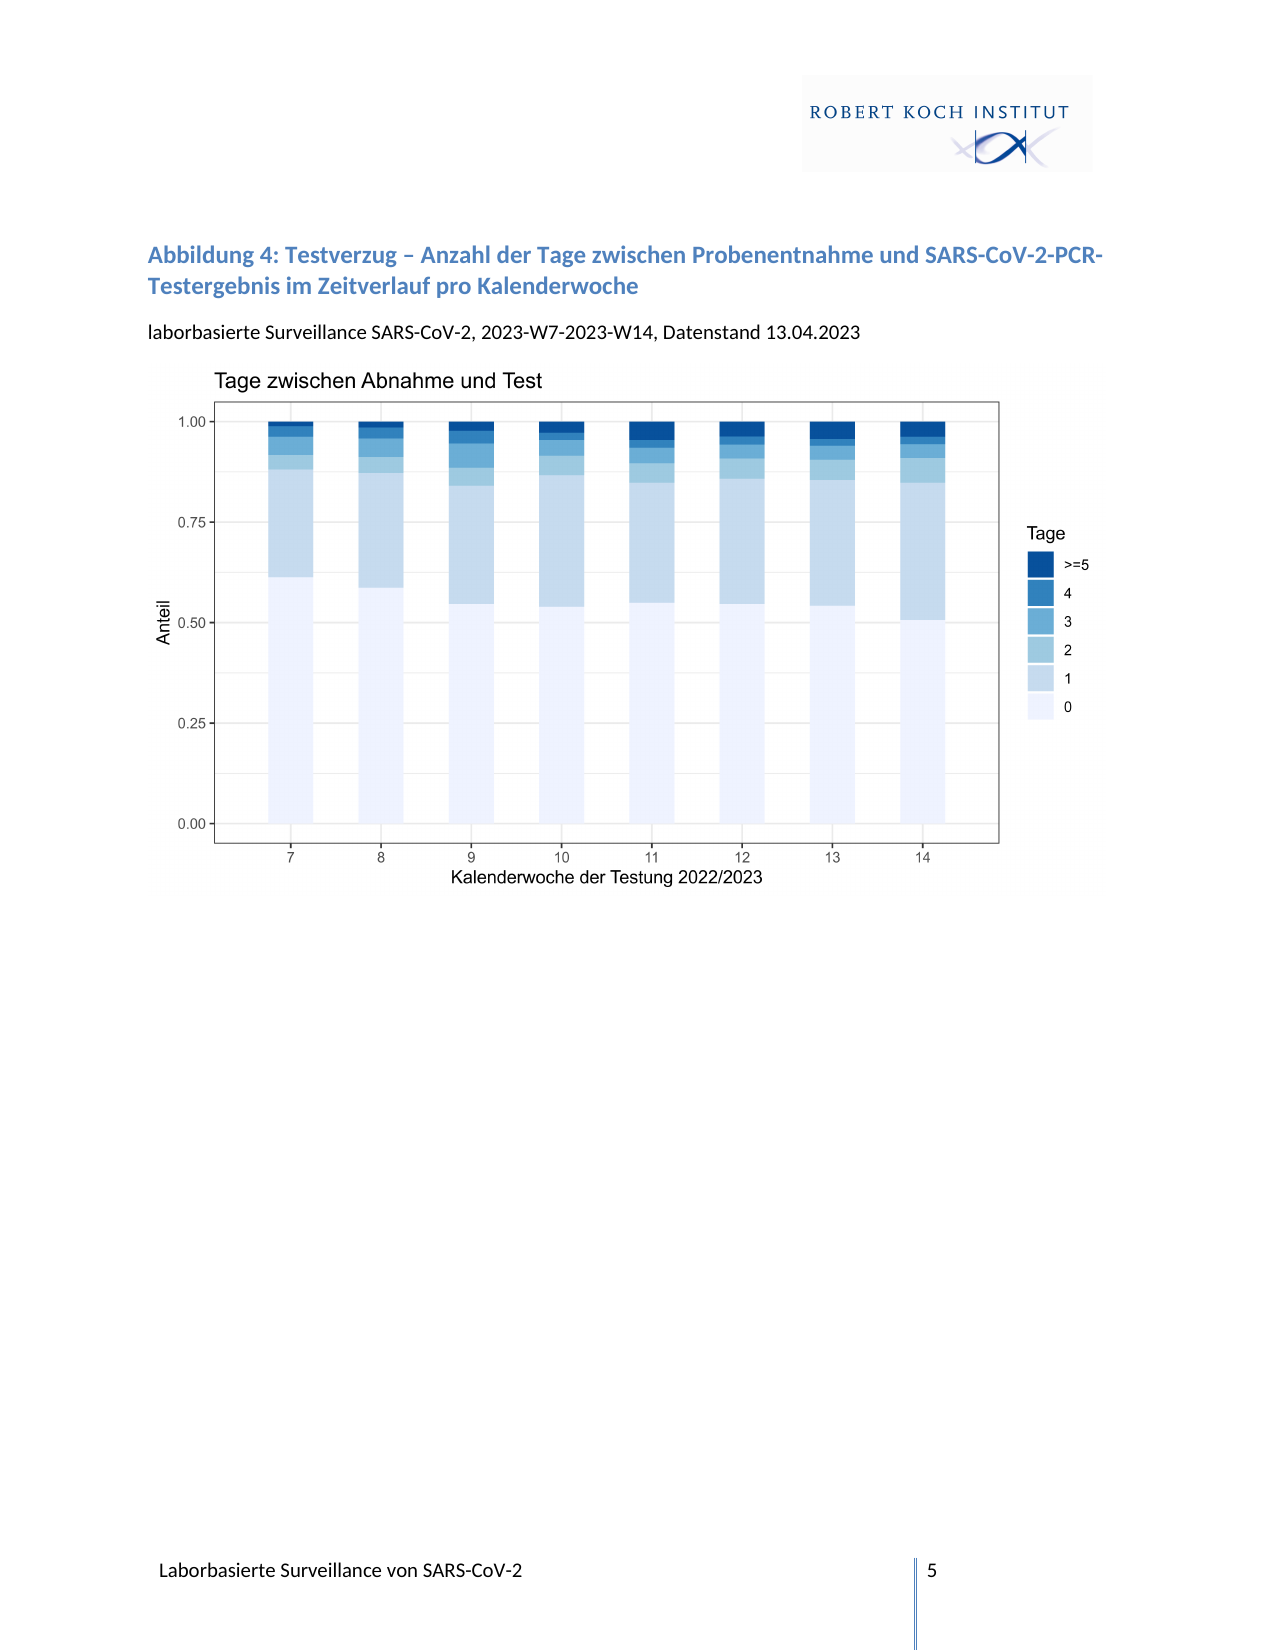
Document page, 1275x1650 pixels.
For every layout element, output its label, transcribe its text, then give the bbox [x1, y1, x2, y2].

text laborbasierte Surveillance SARS-CoV-2, 2023-W7-2023-W14, Datenstand 13.04.2023 [148, 319, 1107, 345]
subtitle Abbildung 4: Testverzug – Anzahl der Tage zwischen Probenentnahme und SARS-CoV-2-PCR-Testergebnis im Zeitverlauf pro Kalenderwoche [148, 239, 1107, 301]
picture [147, 363, 1107, 896]
picture [801, 75, 1093, 172]
